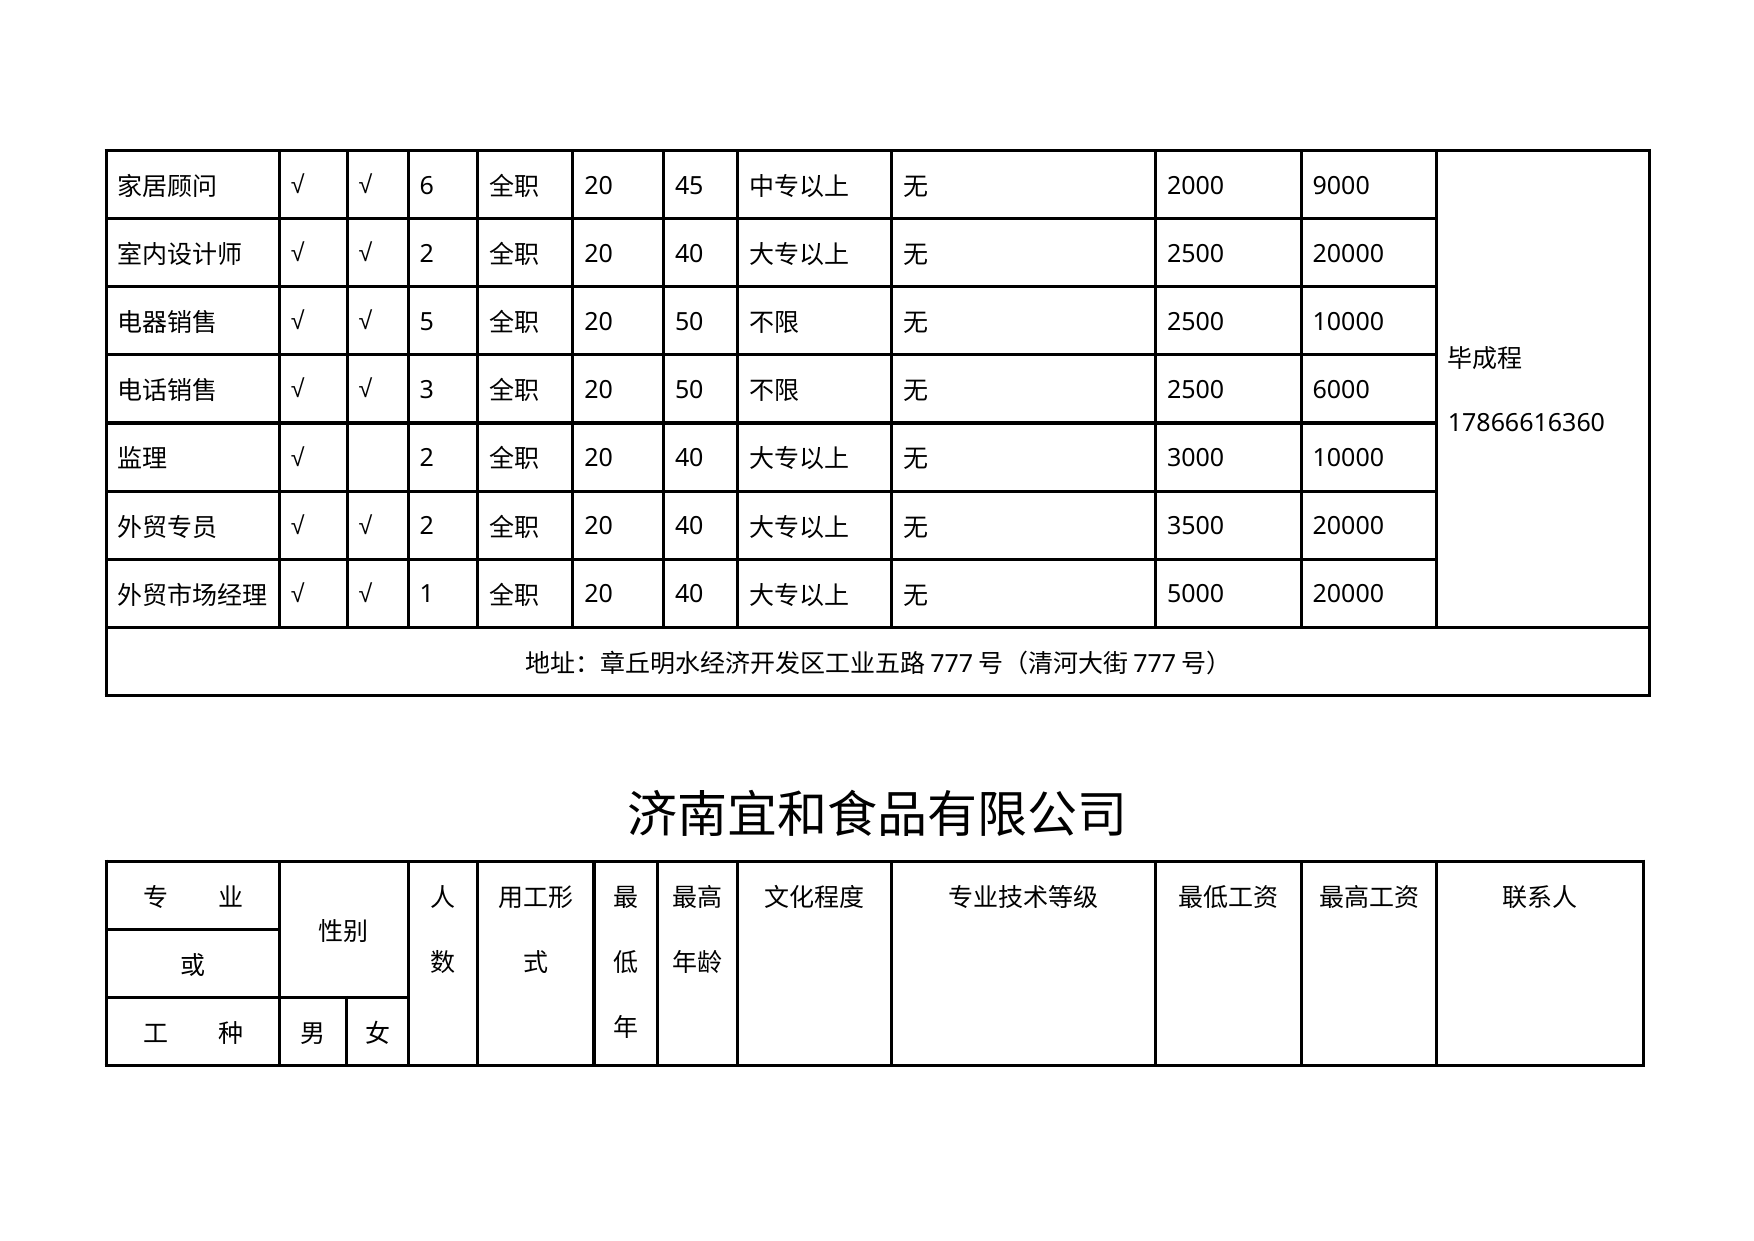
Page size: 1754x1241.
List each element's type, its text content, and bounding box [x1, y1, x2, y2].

table_cell 男 [281, 999, 345, 1064]
table_cell 全职 [479, 356, 571, 421]
table_header 人数 [410, 863, 476, 1064]
table_cell 2 [410, 493, 476, 558]
table_cell 20 [574, 356, 662, 421]
table_header 最高年龄 [659, 863, 736, 1064]
table_cell 20000 [1303, 220, 1435, 285]
table_cell 无 [893, 493, 1154, 558]
table_cell 50 [665, 288, 736, 353]
table_cell 无 [893, 425, 1154, 489]
table_header 最低工资 [1157, 863, 1300, 1064]
table_cell √ [281, 425, 346, 489]
table_cell 5 [410, 288, 476, 353]
table_cell 45 [665, 152, 736, 217]
table_cell 大专以上 [739, 425, 890, 489]
table_cell 20 [574, 288, 662, 353]
table_cell 无 [893, 288, 1154, 353]
table_cell 5000 [1157, 561, 1300, 626]
table_header 专业技术等级 [893, 863, 1154, 1064]
table_cell 9000 [1303, 152, 1435, 217]
table_cell [349, 425, 407, 489]
table_cell 20 [574, 561, 662, 626]
table_header 最低年龄 [596, 863, 656, 1064]
table_cell 2 [410, 220, 476, 285]
table_cell 外贸专员 [108, 493, 278, 558]
table_cell 2500 [1157, 220, 1300, 285]
table_cell 无 [893, 220, 1154, 285]
table_cell 或 [108, 931, 278, 996]
table_cell 40 [665, 425, 736, 489]
table_cell 全职 [479, 493, 571, 558]
table_cell 40 [665, 493, 736, 558]
table_cell 20 [574, 493, 662, 558]
table_cell √ [281, 493, 346, 558]
table_header 用工形式 [479, 863, 592, 1064]
table_cell 6 [410, 152, 476, 217]
table_cell 外贸市场经理 [108, 561, 278, 626]
table_cell 2500 [1157, 288, 1300, 353]
table_cell 20 [574, 152, 662, 217]
table_cell 毕成程 17866616360 [1438, 152, 1648, 626]
table_cell 无 [893, 561, 1154, 626]
table_cell √ [349, 561, 407, 626]
table_cell 大专以上 [739, 220, 890, 285]
table_cell 工 种 [108, 999, 278, 1064]
table_cell 20000 [1303, 561, 1435, 626]
table_cell 2000 [1157, 152, 1300, 217]
table_cell 50 [665, 356, 736, 421]
table_header 联系人 [1438, 863, 1642, 1064]
table_cell √ [349, 356, 407, 421]
table_cell √ [281, 288, 346, 353]
table_header 性别 [281, 863, 407, 996]
table_cell 大专以上 [739, 561, 890, 626]
table_cell 全职 [479, 288, 571, 353]
table_header 文化程度 [739, 863, 890, 1064]
table_cell 电话销售 [108, 356, 278, 421]
table_cell 电器销售 [108, 288, 278, 353]
table_cell 全职 [479, 152, 571, 217]
table_cell 地址：章丘明水经济开发区工业五路777号（清河大街777号） [108, 629, 1648, 694]
table_cell 监理 [108, 425, 278, 489]
table_cell √ [281, 220, 346, 285]
table_cell √ [349, 288, 407, 353]
table_cell 家居顾问 [108, 152, 278, 217]
table_cell √ [281, 152, 346, 217]
table_cell √ [349, 152, 407, 217]
table_cell √ [349, 220, 407, 285]
table_cell 全职 [479, 220, 571, 285]
table_cell 不限 [739, 288, 890, 353]
table_header 最高工资 [1303, 863, 1435, 1064]
table_cell 40 [665, 561, 736, 626]
table_cell 女 [348, 999, 407, 1064]
table_cell 40 [665, 220, 736, 285]
table_cell 中专以上 [739, 152, 890, 217]
table_cell √ [281, 356, 346, 421]
table_cell 2500 [1157, 356, 1300, 421]
table_cell 20000 [1303, 493, 1435, 558]
table_cell 3 [410, 356, 476, 421]
table_cell 20 [574, 220, 662, 285]
table_cell 20 [574, 425, 662, 489]
table_cell 室内设计师 [108, 220, 278, 285]
table_cell 无 [893, 152, 1154, 217]
table_cell 3000 [1157, 425, 1300, 489]
table_cell 2 [410, 425, 476, 489]
table_cell 全职 [479, 561, 571, 626]
table_cell 无 [893, 356, 1154, 421]
table_header 专 业 [108, 863, 278, 928]
table_cell 1 [410, 561, 476, 626]
table_cell √ [281, 561, 346, 626]
table_cell 大专以上 [739, 493, 890, 558]
table_cell 10000 [1303, 288, 1435, 353]
table_cell 3500 [1157, 493, 1300, 558]
table_cell 不限 [739, 356, 890, 421]
table_cell √ [349, 493, 407, 558]
table_cell 10000 [1303, 425, 1435, 489]
table_cell 6000 [1303, 356, 1435, 421]
table_cell 全职 [479, 425, 571, 489]
text 济南宜和食品有限公司 [150, 762, 1604, 859]
